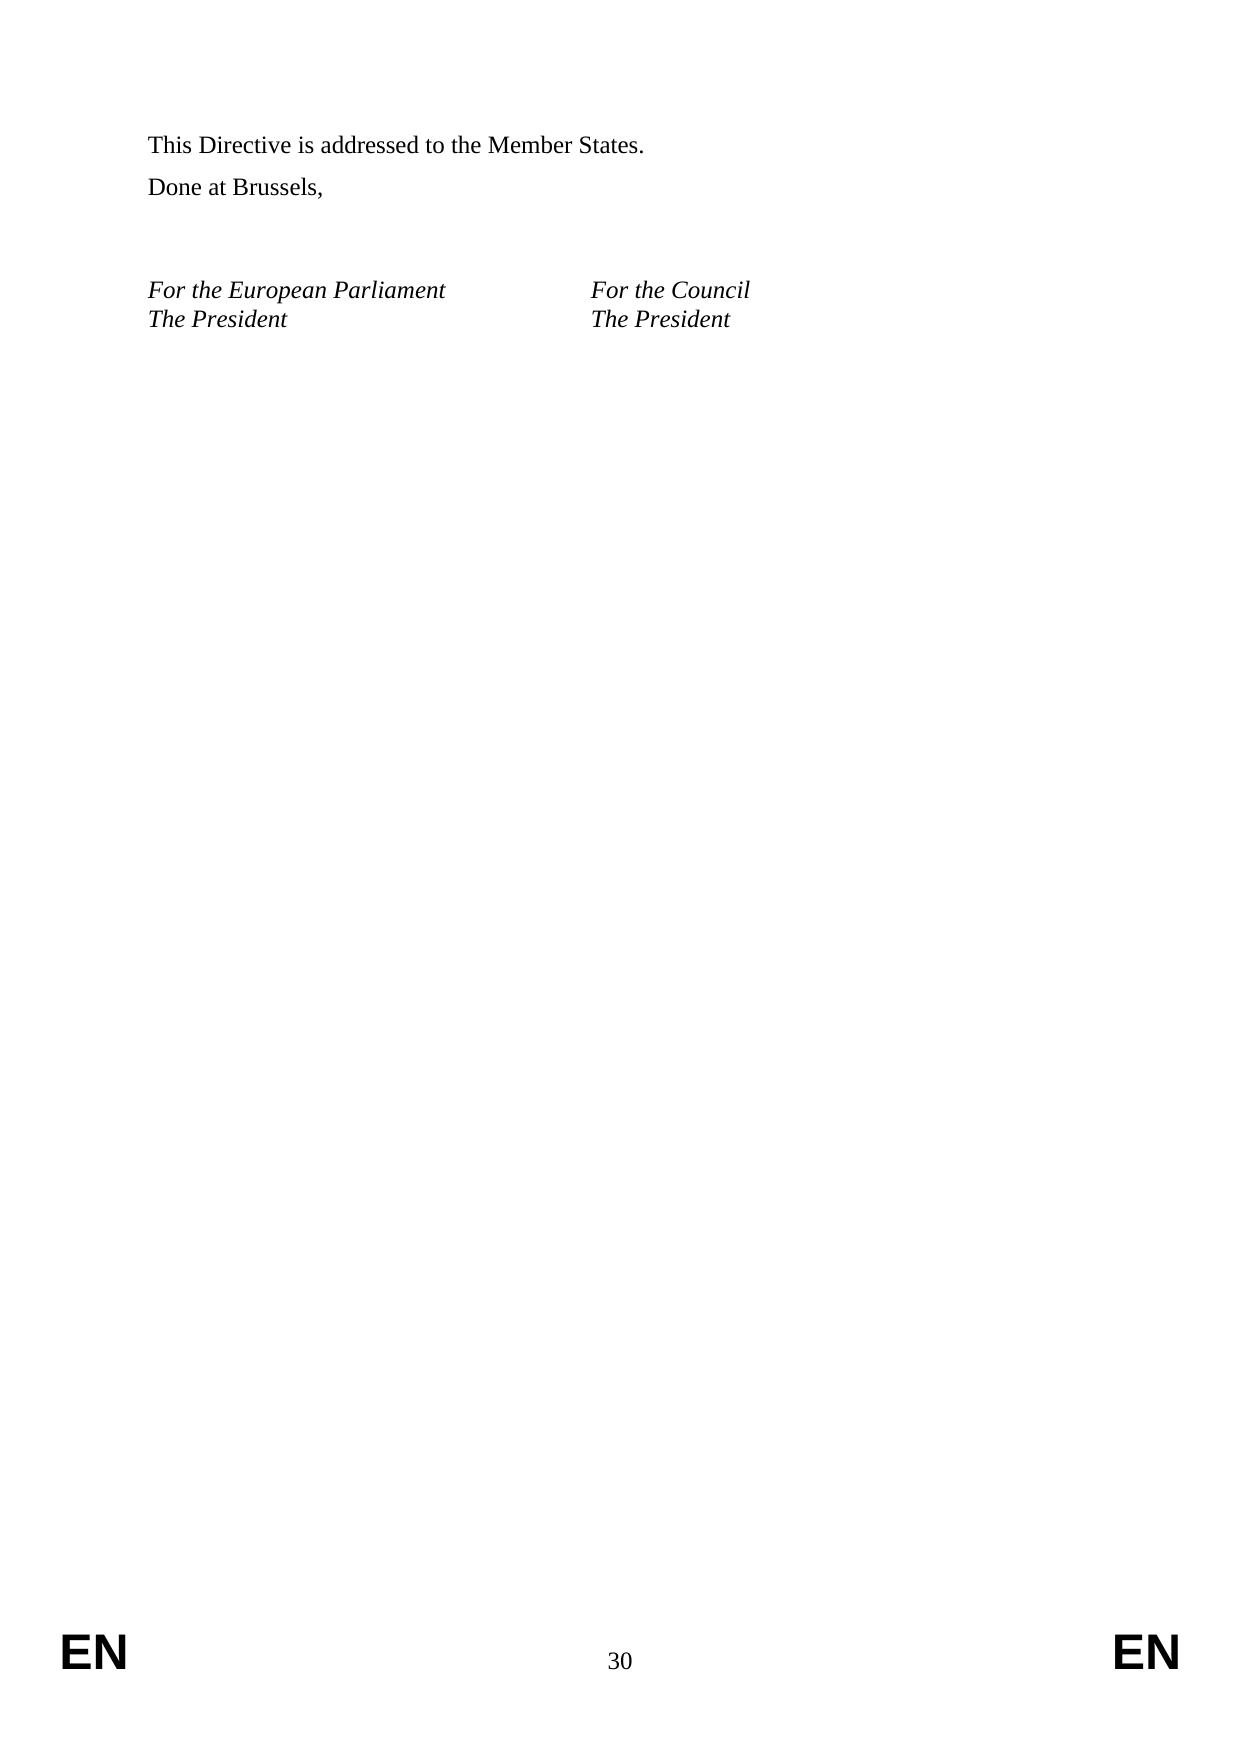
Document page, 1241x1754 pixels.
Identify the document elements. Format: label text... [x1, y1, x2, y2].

text Done at Brussels, [148, 172, 1093, 201]
text The President The President [148, 304, 1093, 333]
text For the European Parliament For the Council [148, 276, 1093, 304]
text This Directive is addressed to the Member States. [148, 131, 1093, 159]
